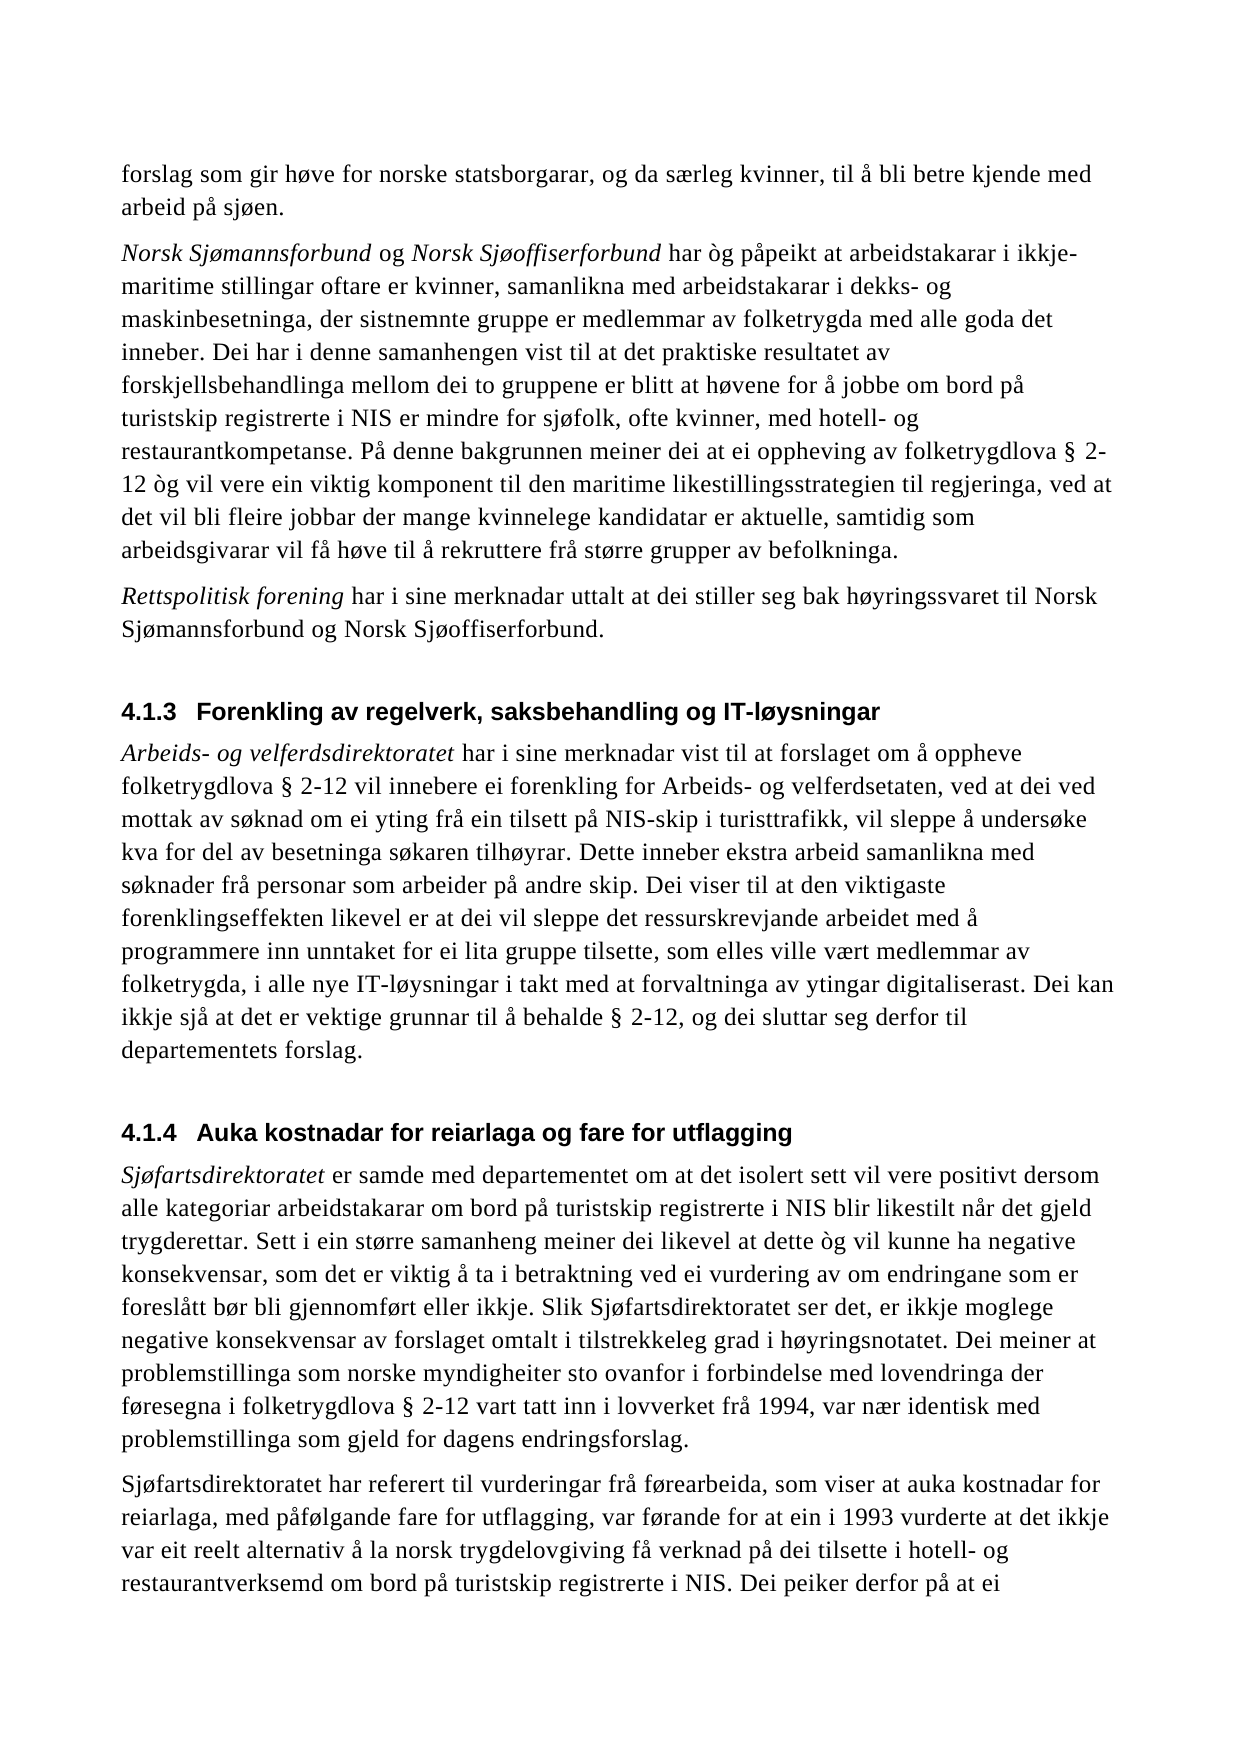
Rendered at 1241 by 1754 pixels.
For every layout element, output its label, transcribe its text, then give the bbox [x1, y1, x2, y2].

text Norsk Sjømannsforbund og Norsk Sjøoffiserforbund har òg påpeikt at arbeidstakarar i ikkje-maritime stillingar oftare er kvinner, samanlikna med arbeidstakarar i dekks- og maskinbesetninga, der sistnemnte gruppe er medlemmar av folketrygda med alle goda det inneber. Dei har i denne samanhengen vist til at det praktiske resultatet av forskjellsbehandlinga mellom dei to gruppene er blitt at høvene for å jobbe om bord på turistskip registrerte i NIS er mindre for sjøfolk, ofte kvinner, med hotell- og restaurantkompetanse. På denne bakgrunnen meiner dei at ei oppheving av folketrygdlova § 2-12 òg vil vere ein viktig komponent til den maritime likestillingsstrategien til regjeringa, ved at det vil bli fleire jobbar der mange kvinnelege kandidatar er aktuelle, samtidig som arbeidsgivarar vil få høve til å rekruttere frå større grupper av befolkninga. [121, 238, 1119, 564]
subtitle Forenkling av regelverk, saksbehandling og IT-løysningar [121, 697, 1119, 726]
text Arbeids- og velferdsdirektoratet har i sine merknadar vist til at forslaget om å oppheve folketrygdlova § 2-12 vil innebere ei forenkling for Arbeids- og velferdsetaten, ved at dei ved mottak av søknad om ei yting frå ein tilsett på NIS-skip i turisttrafikk, vil sleppe å undersøke kva for del av besetninga søkaren tilhøyrar. Dette inneber ekstra arbeid samanlikna med søknader frå personar som arbeider på andre skip. Dei viser til at den viktigaste forenklingseffekten likevel er at dei vil sleppe det ressurskrevjande arbeidet med å programmere inn unntaket for ei lita gruppe tilsette, som elles ville vært medlemmar av folketrygda, i alle nye IT-løysningar i takt med at forvaltninga av ytingar digitaliserast. Dei kan ikkje sjå at det er vektige grunnar til å behalde § 2-12, og dei sluttar seg derfor til departementets forslag. [121, 738, 1119, 1064]
text Sjøfartsdirektoratet er samde med departementet om at det isolert sett vil vere positivt dersom alle kategoriar arbeidstakarar om bord på turistskip registrerte i NIS blir likestilt når det gjeld trygderettar. Sett i ein større samanheng meiner dei likevel at dette òg vil kunne ha negative konsekvensar, som det er viktig å ta i betraktning ved ei vurdering av om endringane som er foreslått bør bli gjennomført eller ikkje. Slik Sjøfartsdirektoratet ser det, er ikkje moglege negative konsekvensar av forslaget omtalt i tilstrekkeleg grad i høyringsnotatet. Dei meiner at problemstillinga som norske myndigheiter sto ovanfor i forbindelse med lovendringa der føresegna i folketrygdlova § 2-12 vart tatt inn i lovverket frå 1994, var nær identisk med problemstillinga som gjeld for dagens endringsforslag. [121, 1160, 1119, 1453]
subtitle Auka kostnadar for reiarlaga og fare for utflagging [121, 1118, 1119, 1147]
text Rettspolitisk forening har i sine merknadar uttalt at dei stiller seg bak høyringssvaret til Norsk Sjømannsforbund og Norsk Sjøoffiserforbund. [121, 581, 1119, 642]
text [121, 159, 1119, 221]
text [121, 1469, 1119, 1597]
